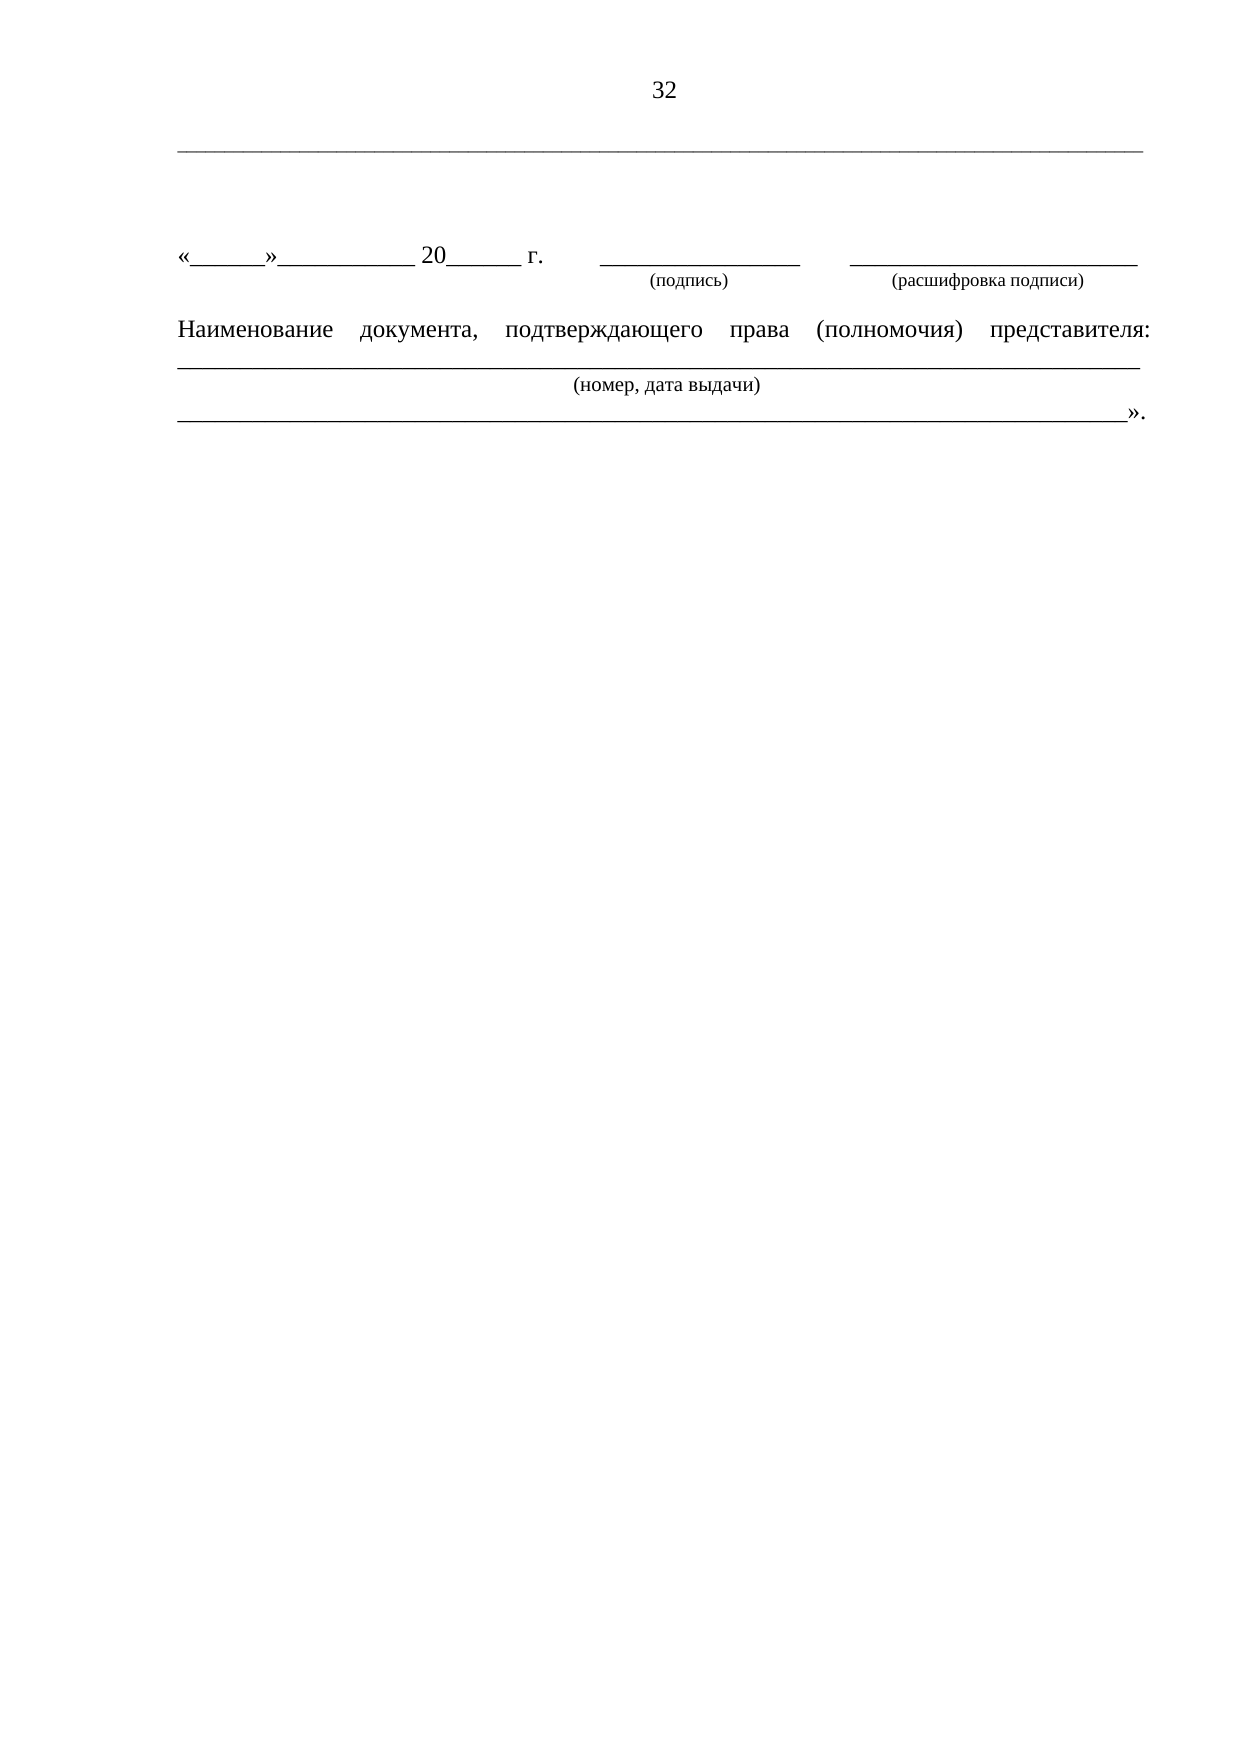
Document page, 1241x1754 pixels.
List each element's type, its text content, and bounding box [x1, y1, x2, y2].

text _______________________________________________________________________________________________________ [177, 132, 1151, 154]
text «______»___________ 20______ г. ________________ _______________________ [177, 240, 1152, 269]
text Наименование документа, подтверждающего права (полномочия) представителя: _____________________________________________________________________________ [177, 314, 1152, 372]
text (номер, дата выдачи) [177, 372, 1152, 396]
text ____________________________________________________________________________». [177, 396, 1152, 424]
text (подпись) (расшифровка подписи) [177, 269, 1152, 291]
